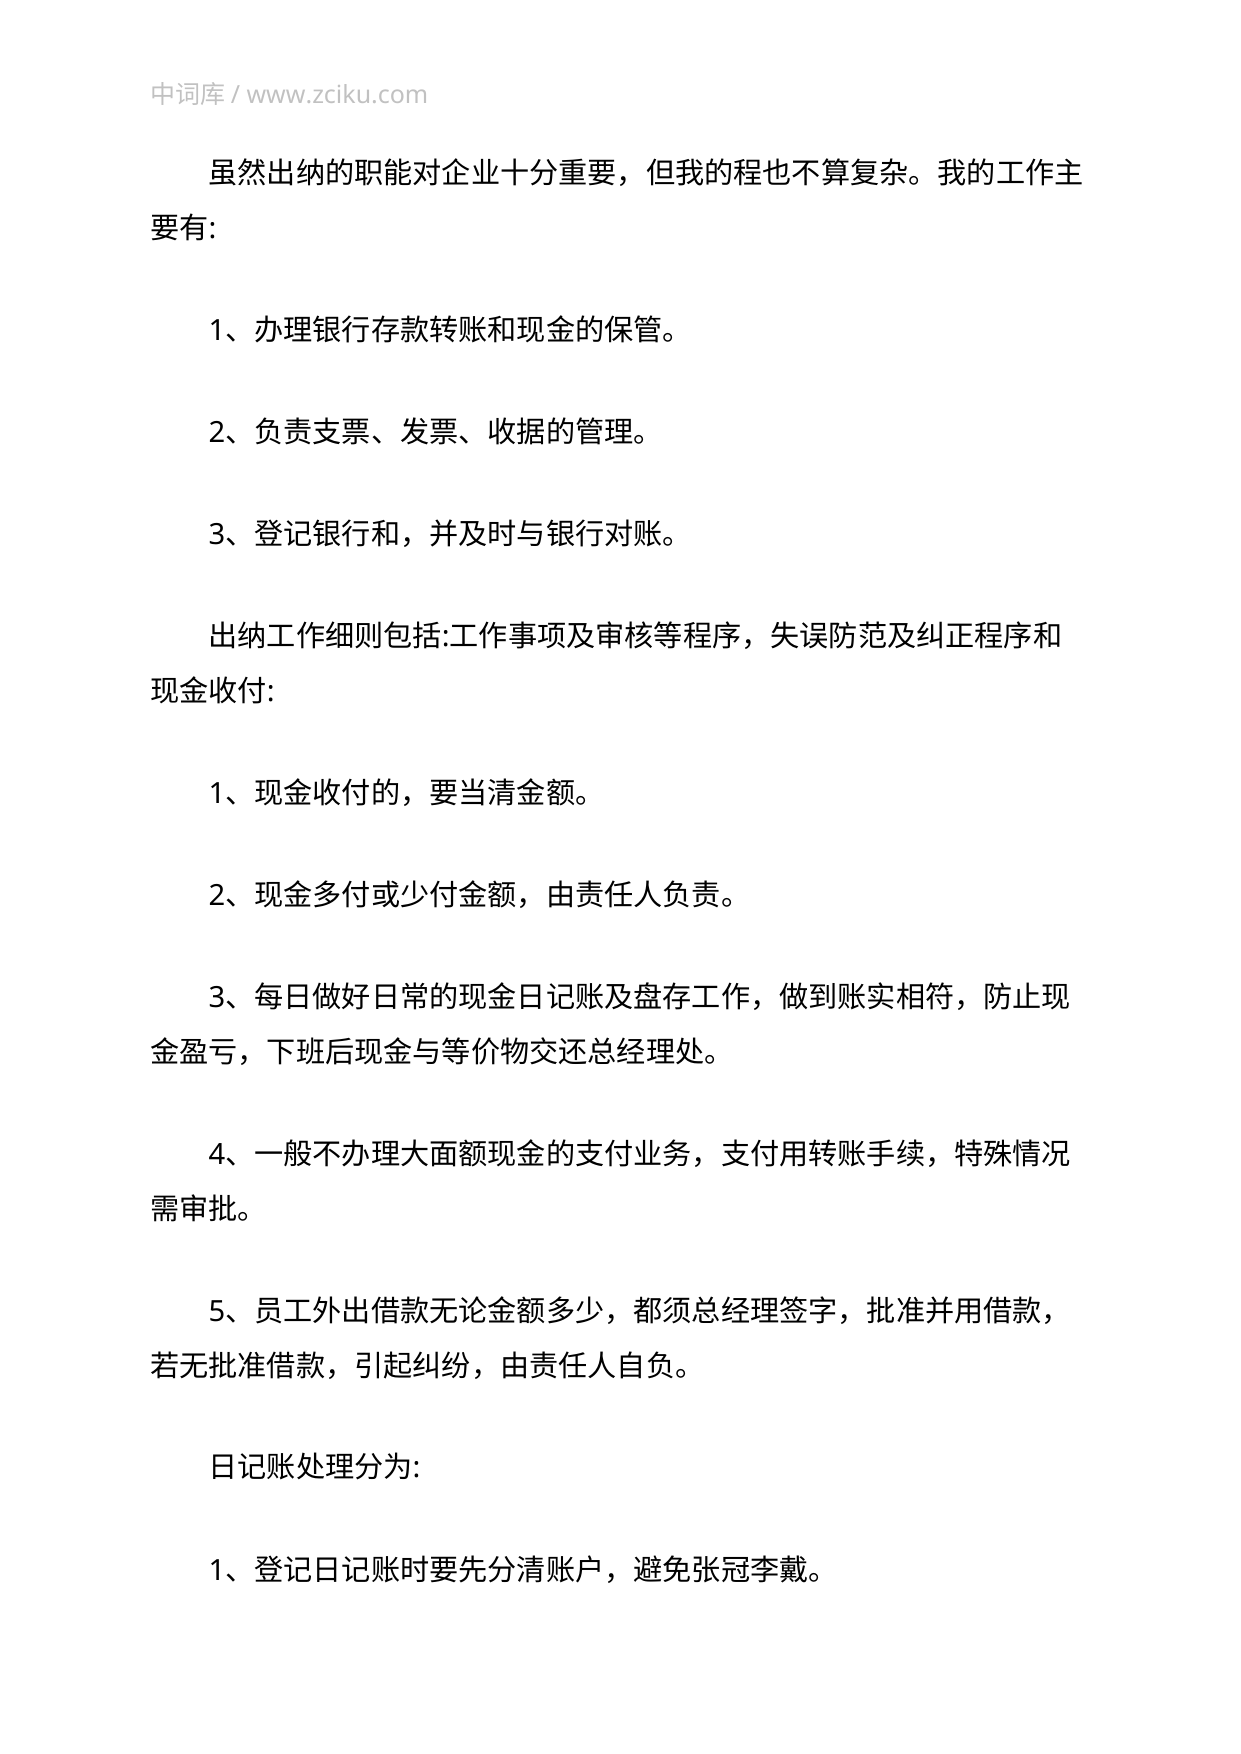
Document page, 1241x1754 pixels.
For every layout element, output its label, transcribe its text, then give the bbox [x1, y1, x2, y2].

text 3、登记银行和，并及时与银行对账。 [150, 511, 1090, 553]
text 日记账处理分为: [150, 1444, 1090, 1486]
text 1、办理银行存款转账和现金的保管。 [150, 307, 1090, 349]
text 3、每日做好日常的现金日记账及盘存工作，做到账实相符，防止现金盈亏，下班后现金与等价物交还总经理处。 [150, 974, 1090, 1071]
text 5、员工外出借款无论金额多少，都须总经理签字，批准并用借款，若无批准借款，引起纠纷，由责任人自负。 [150, 1287, 1090, 1384]
text 2、现金多付或少付金额，由责任人负责。 [150, 872, 1090, 914]
text 1、现金收付的，要当清金额。 [150, 770, 1090, 812]
text 虽然出纳的职能对企业十分重要，但我的程也不算复杂。我的工作主要有: [150, 150, 1090, 247]
text 2、负责支票、发票、收据的管理。 [150, 409, 1090, 451]
text 1、登记日记账时要先分清账户，避免张冠李戴。 [150, 1546, 1090, 1588]
text 4、一般不办理大面额现金的支付业务，支付用转账手续，特殊情况需审批。 [150, 1131, 1090, 1228]
text 出纳工作细则包括:工作事项及审核等程序，失误防范及纠正程序和现金收付: [150, 613, 1090, 710]
